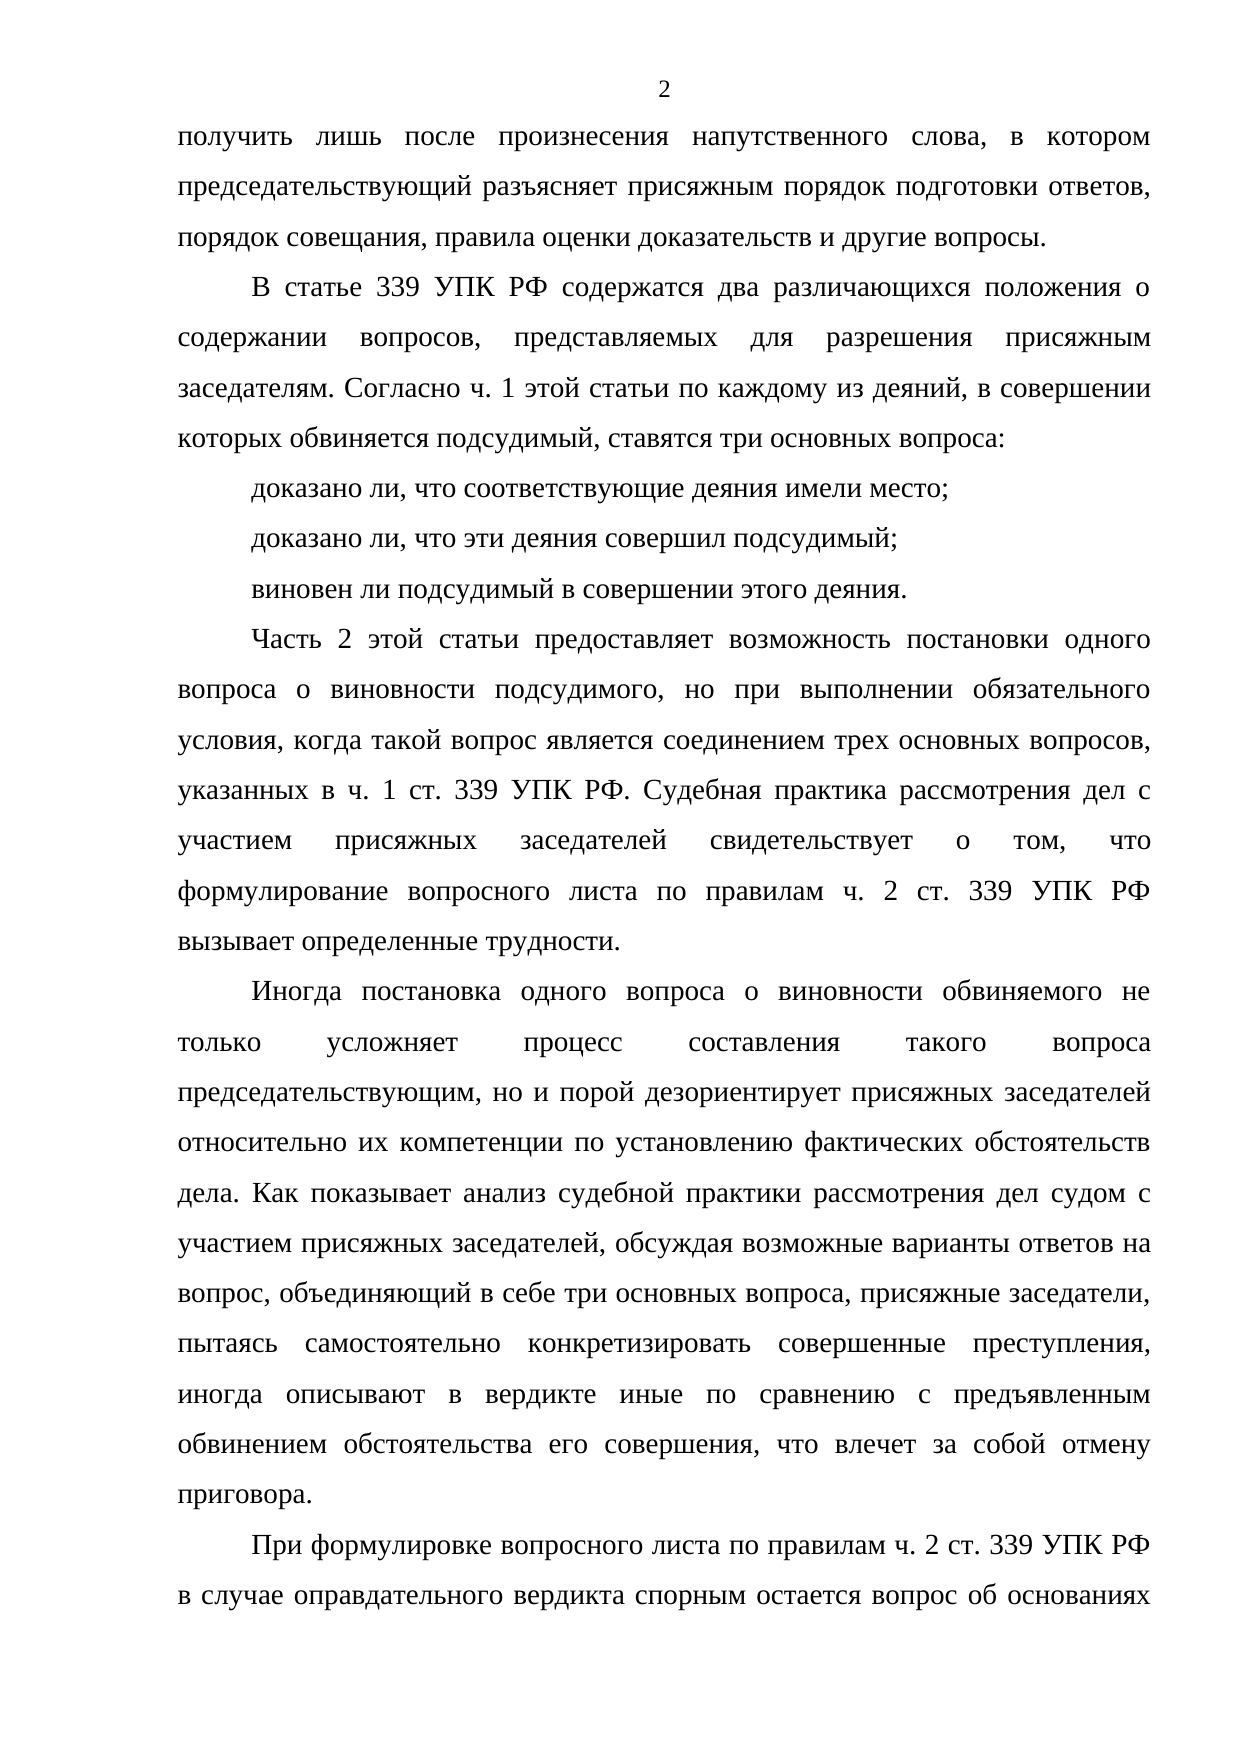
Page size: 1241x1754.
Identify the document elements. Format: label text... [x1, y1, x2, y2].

text доказано ли, что соответствующие деяния имели место; [177, 470, 1152, 504]
text виновен ли подсудимый в совершении этого деяния. [177, 571, 1152, 604]
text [177, 1527, 1152, 1611]
text доказано ли, что эти деяния совершил подсудимый; [177, 521, 1152, 554]
text Часть 2 этой статьи предоставляет возможность постановки одного вопроса о виновности подсудимого, но при выполнении обязательного условия, когда такой вопрос является соединением трех основных вопросов, указанных в ч. 1 ст. 339 УПК РФ. Судебная практика рассмотрения дел с участием присяжных заседателей свидетельствует о том, что формулирование вопросного листа по правилам ч. 2 ст. 339 УПК РФ вызывает определенные трудности. [177, 621, 1152, 957]
text Иногда постановка одного вопроса о виновности обвиняемого не только усложняет процесс составления такого вопроса председательствующим, но и порой дезориентирует присяжных заседателей относительно их компетенции по установлению фактических обстоятельств дела. Как показывает анализ судебной практики рассмотрения дел судом с участием присяжных заседателей, обсуждая возможные варианты ответов на вопрос, объединяющий в себе три основных вопроса, присяжные заседатели, пытаясь самостоятельно конкретизировать совершенные преступления, иногда описывают в вердикте иные по сравнению с предъявленным обвинением обстоятельства его совершения, что влечет за собой отмену приговора. [177, 973, 1152, 1510]
text В статье 339 УПК РФ содержатся два различающихся положения о содержании вопросов, представляемых для разрешения присяжным заседателям. Согласно ч. 1 этой статьи по каждому из деяний, в совершении которых обвиняется подсудимый, ставятся три основных вопроса: [177, 269, 1152, 453]
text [177, 118, 1152, 252]
